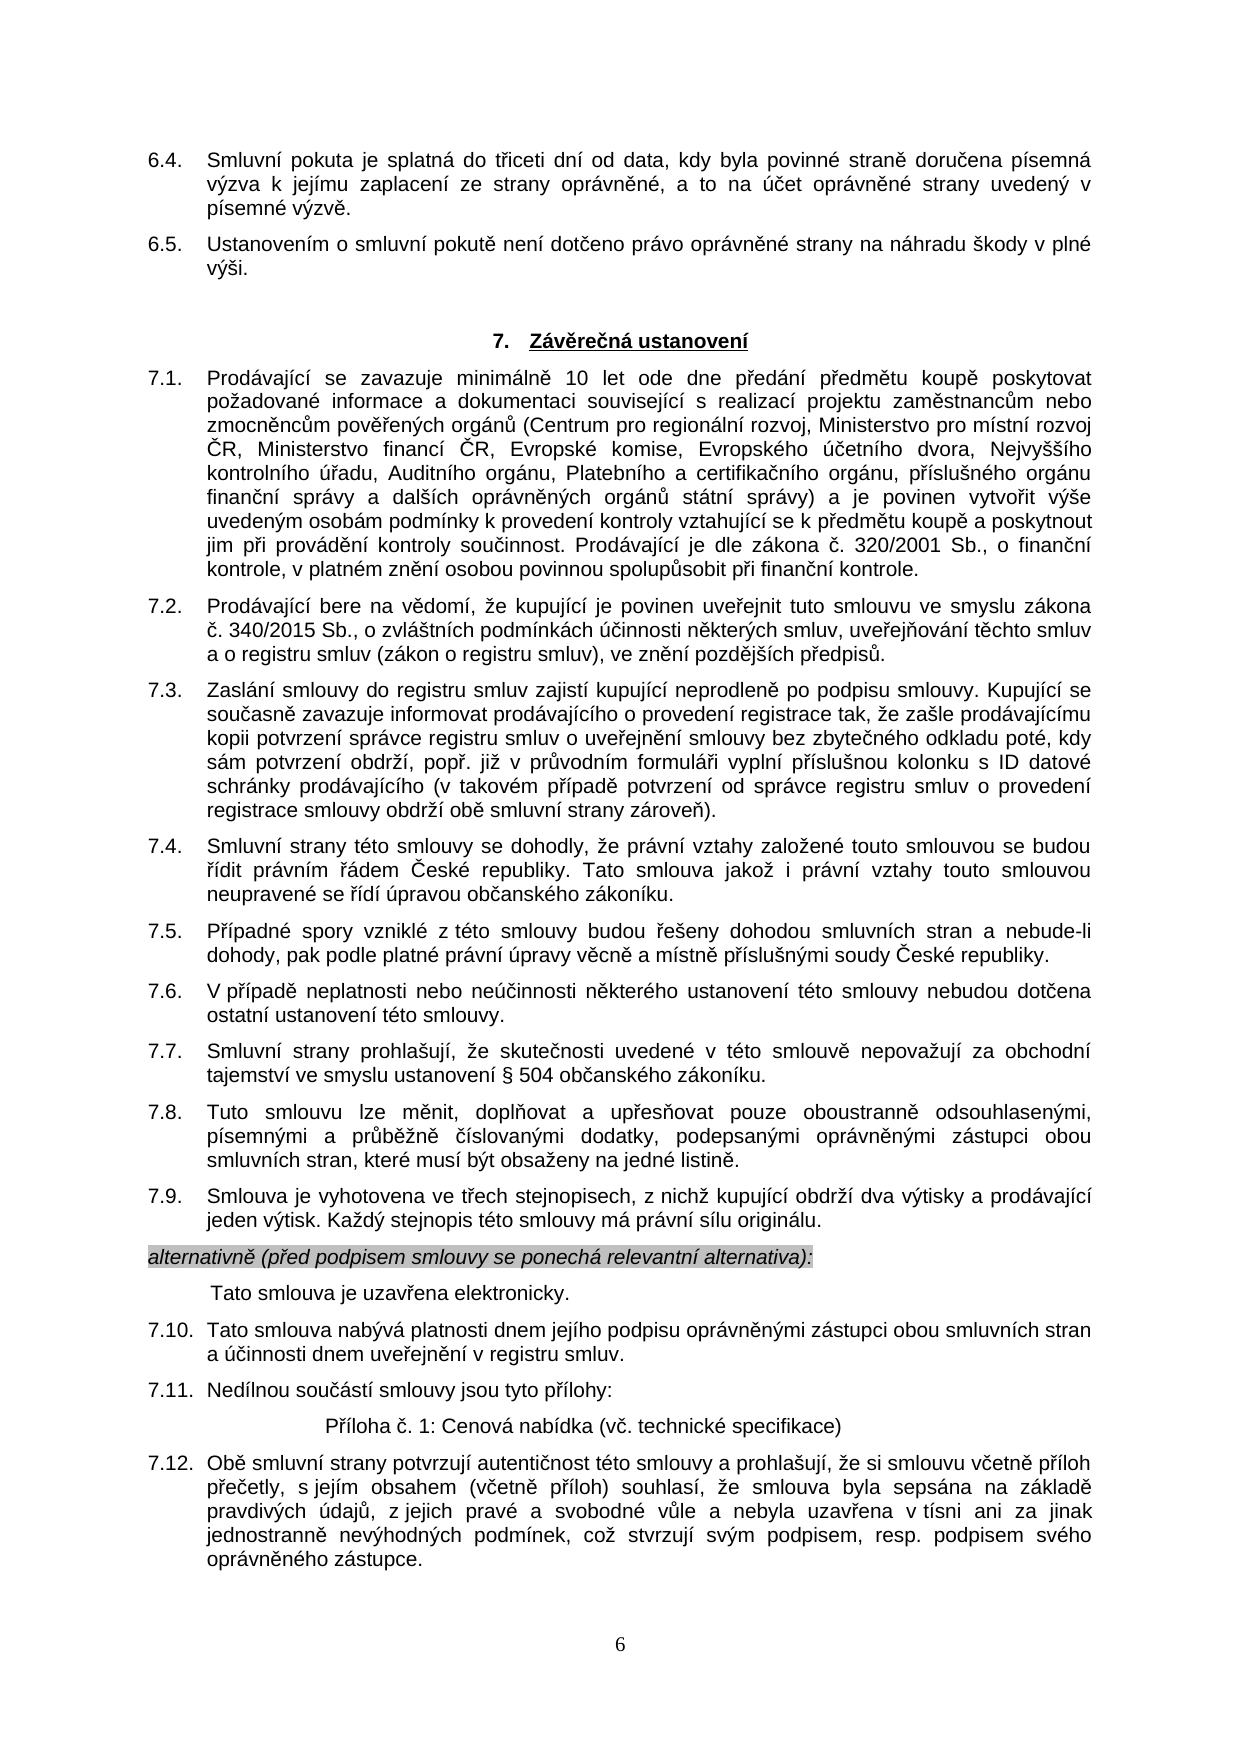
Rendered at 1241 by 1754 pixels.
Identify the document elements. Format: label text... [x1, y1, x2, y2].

list Příloha č. 1: Cenová nabídka (vč. technické specifikace) [148, 1414, 1093, 1438]
list alternativně (před podpisem smlouvy se ponechá relevantní alternativa): [148, 1244, 1093, 1268]
text Zaslání smlouvy do registru smluv zajistí kupující neprodleně po podpisu smlouvy. Kupující se současně zavazuje informovat prodávajícího o provedení registrace tak, že zašle prodávajícímu kopii potvrzení správce registru smluv o uveřejnění smlouvy bez zbytečného odkladu poté, kdy sám potvrzení obdrží, popř. již v průvodním formuláři vyplní příslušnou kolonku s ID datové schránky prodávajícího (v takovém případě potvrzení od správce registru smluv o provedení registrace smlouvy obdrží obě smluvní strany zároveň). [148, 678, 1093, 822]
text Smlouva je vyhotovena ve třech stejnopisech, z nichž kupující obdrží dva výtisky a prodávající jeden výtisk. Každý stejnopis této smlouvy má právní sílu originálu. [148, 1184, 1093, 1232]
text Smluvní pokuta je splatná do třiceti dní od data, kdy byla povinné straně doručena písemná výzva k jejímu zaplacení ze strany oprávněné, a to na účet oprávněné strany uvedený v písemné výzvě. [148, 148, 1093, 219]
list Tato smlouva je uzavřena elektronicky. [207, 1281, 1093, 1305]
text Prodávající bere na vědomí, že kupující je povinen uveřejnit tuto smlouvu ve smyslu zákona č. 340/2015 Sb., o zvláštních podmínkách účinnosti některých smluv, uveřejňování těchto smluv a o registru smluv (zákon o registru smluv), ve znění pozdějších předpisů. [148, 593, 1093, 665]
text Smluvní strany prohlašují, že skutečnosti uvedené v této smlouvě nepovažují za obchodní tajemství ve smyslu ustanovení § 504 občanského zákoníku. [148, 1039, 1093, 1087]
text V případě neplatnosti nebo neúčinnosti některého ustanovení této smlouvy nebudou dotčena ostatní ustanovení této smlouvy. [148, 979, 1093, 1027]
text Nedílnou součástí smlouvy jsou tyto přílohy: [148, 1378, 1093, 1402]
text Závěrečná ustanovení [148, 329, 1093, 353]
text Smluvní strany této smlouvy se dohodly, že právní vztahy založené touto smlouvou se budou řídit právním řádem České republiky. Tato smlouva jakož i právní vztahy touto smlouvou neupravené se řídí úpravou občanského zákoníku. [148, 834, 1093, 906]
text Prodávající se zavazuje minimálně 10 let ode dne předání předmětu koupě poskytovat požadované informace a dokumentaci související s realizací projektu zaměstnancům nebo zmocněncům pověřených orgánů (Centrum pro regionální rozvoj, Ministerstvo pro místní rozvoj ČR, Ministerstvo financí ČR, Evropské komise, Evropského účetního dvora, Nejvyššího kontrolního úřadu, Auditního orgánu, Platebního a certifikačního orgánu, příslušného orgánu finanční správy a dalších oprávněných orgánů státní správy) a je povinen vytvořit výše uvedeným osobám podmínky k provedení kontroly vztahující se k předmětu koupě a poskytnout jim při provádění kontroly součinnost. Prodávající je dle zákona č. 320/2001 Sb., o finanční kontrole, v platném znění osobou povinnou spolupůsobit při finanční kontrole. [148, 365, 1093, 581]
text Tato smlouva nabývá platnosti dnem jejího podpisu oprávněnými zástupci obou smluvních stran a účinnosti dnem uveřejnění v registru smluv. [148, 1317, 1093, 1365]
text Ustanovením o smluvní pokutě není dotčeno právo oprávněné strany na náhradu škody v plné výši. [148, 232, 1093, 280]
text Případné spory vzniklé z této smlouvy budou řešeny dohodou smluvních stran a nebude-li dohody, pak podle platné právní úpravy věcně a místně příslušnými soudy České republiky. [148, 918, 1093, 966]
text Obě smluvní strany potvrzují autentičnost této smlouvy a prohlašují, že si smlouvu včetně příloh přečetly, s jejím obsahem (včetně příloh) souhlasí, že smlouva byla sepsána na základě pravdivých údajů, z jejich pravé a svobodné vůle a nebyla uzavřena v tísni ani za jinak jednostranně nevýhodných podmínek, což stvrzují svým podpisem, resp. podpisem svého oprávněného zástupce. [148, 1451, 1093, 1571]
text Tuto smlouvu lze měnit, doplňovat a upřesňovat pouze oboustranně odsouhlasenými, písemnými a průběžně číslovanými dodatky, podepsanými oprávněnými zástupci obou smluvních stran, které musí být obsaženy na jedné listině. [148, 1100, 1093, 1172]
